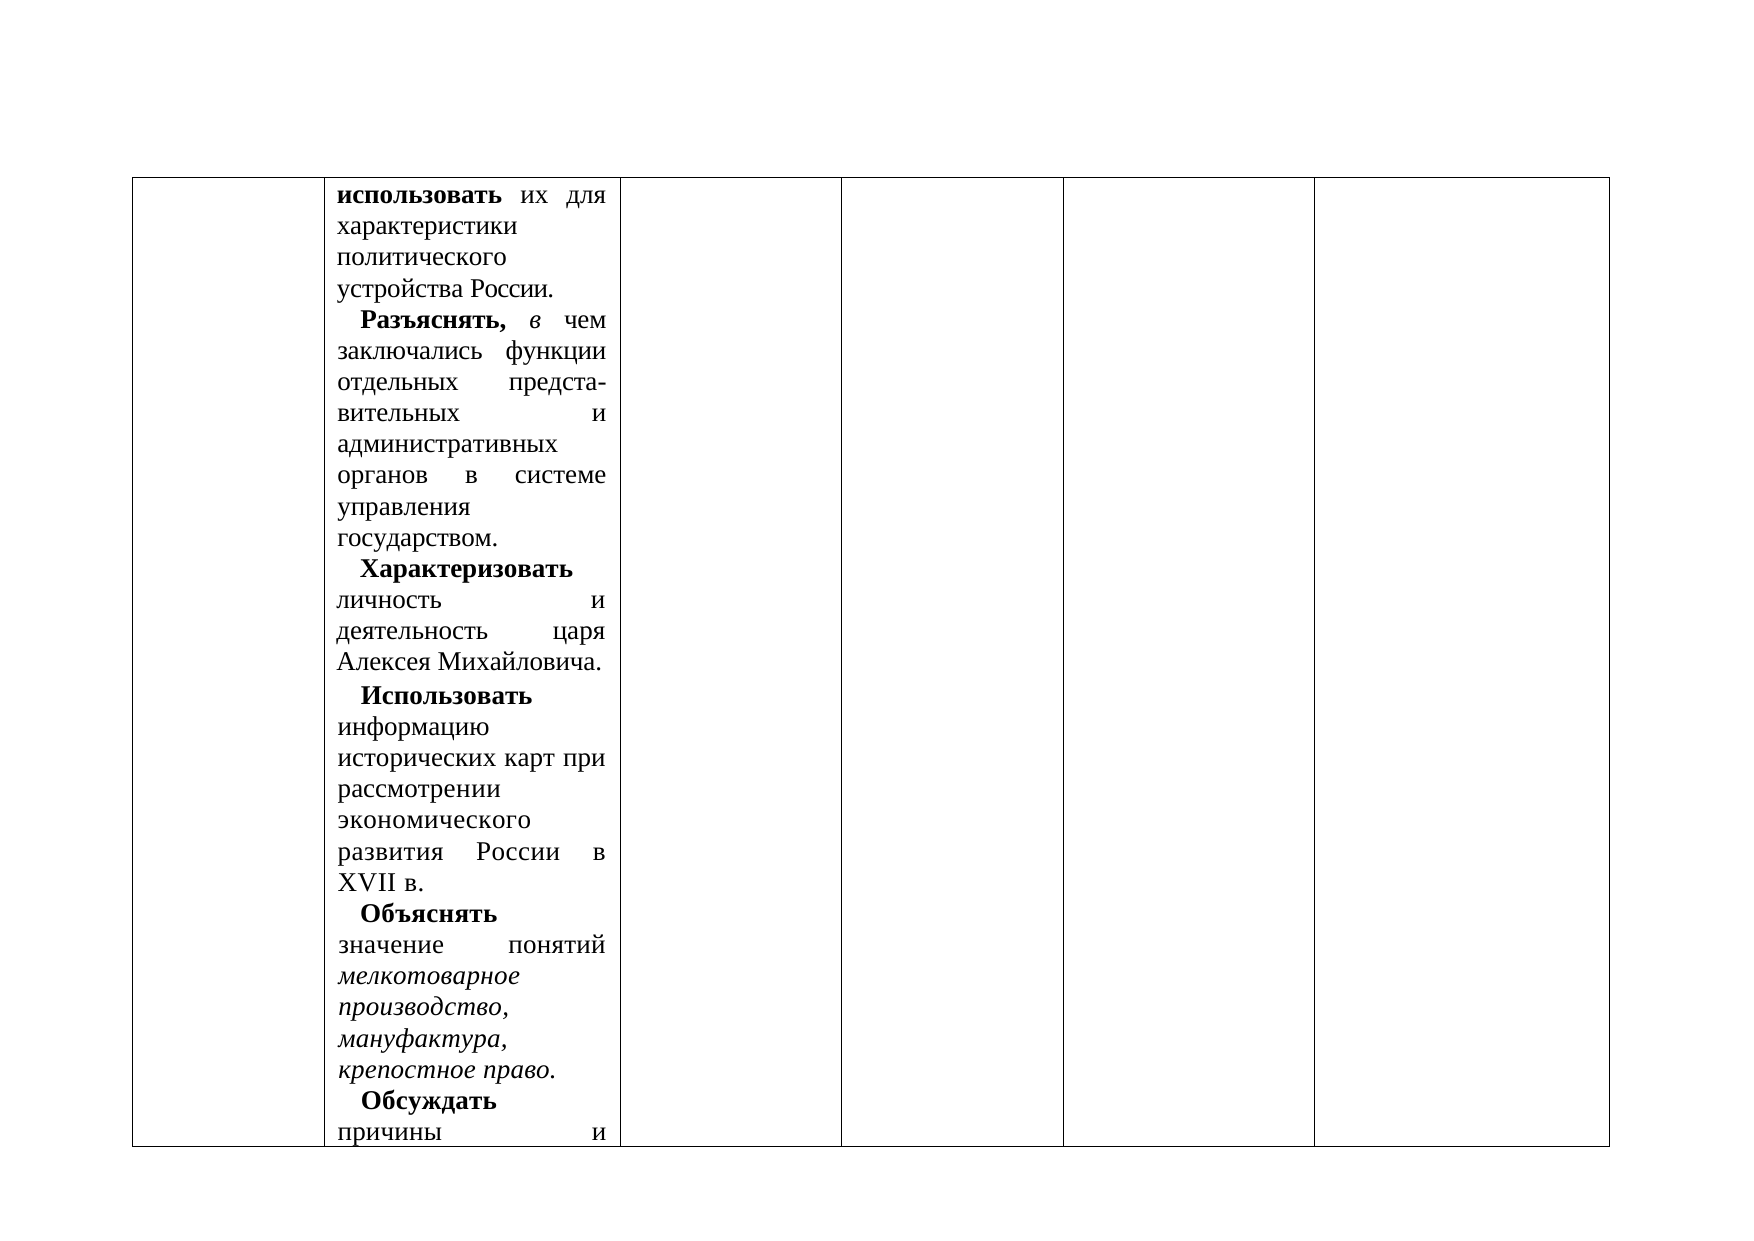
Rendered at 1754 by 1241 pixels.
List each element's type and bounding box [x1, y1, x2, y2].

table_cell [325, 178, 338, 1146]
table_cell [133, 178, 324, 1146]
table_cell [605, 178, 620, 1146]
